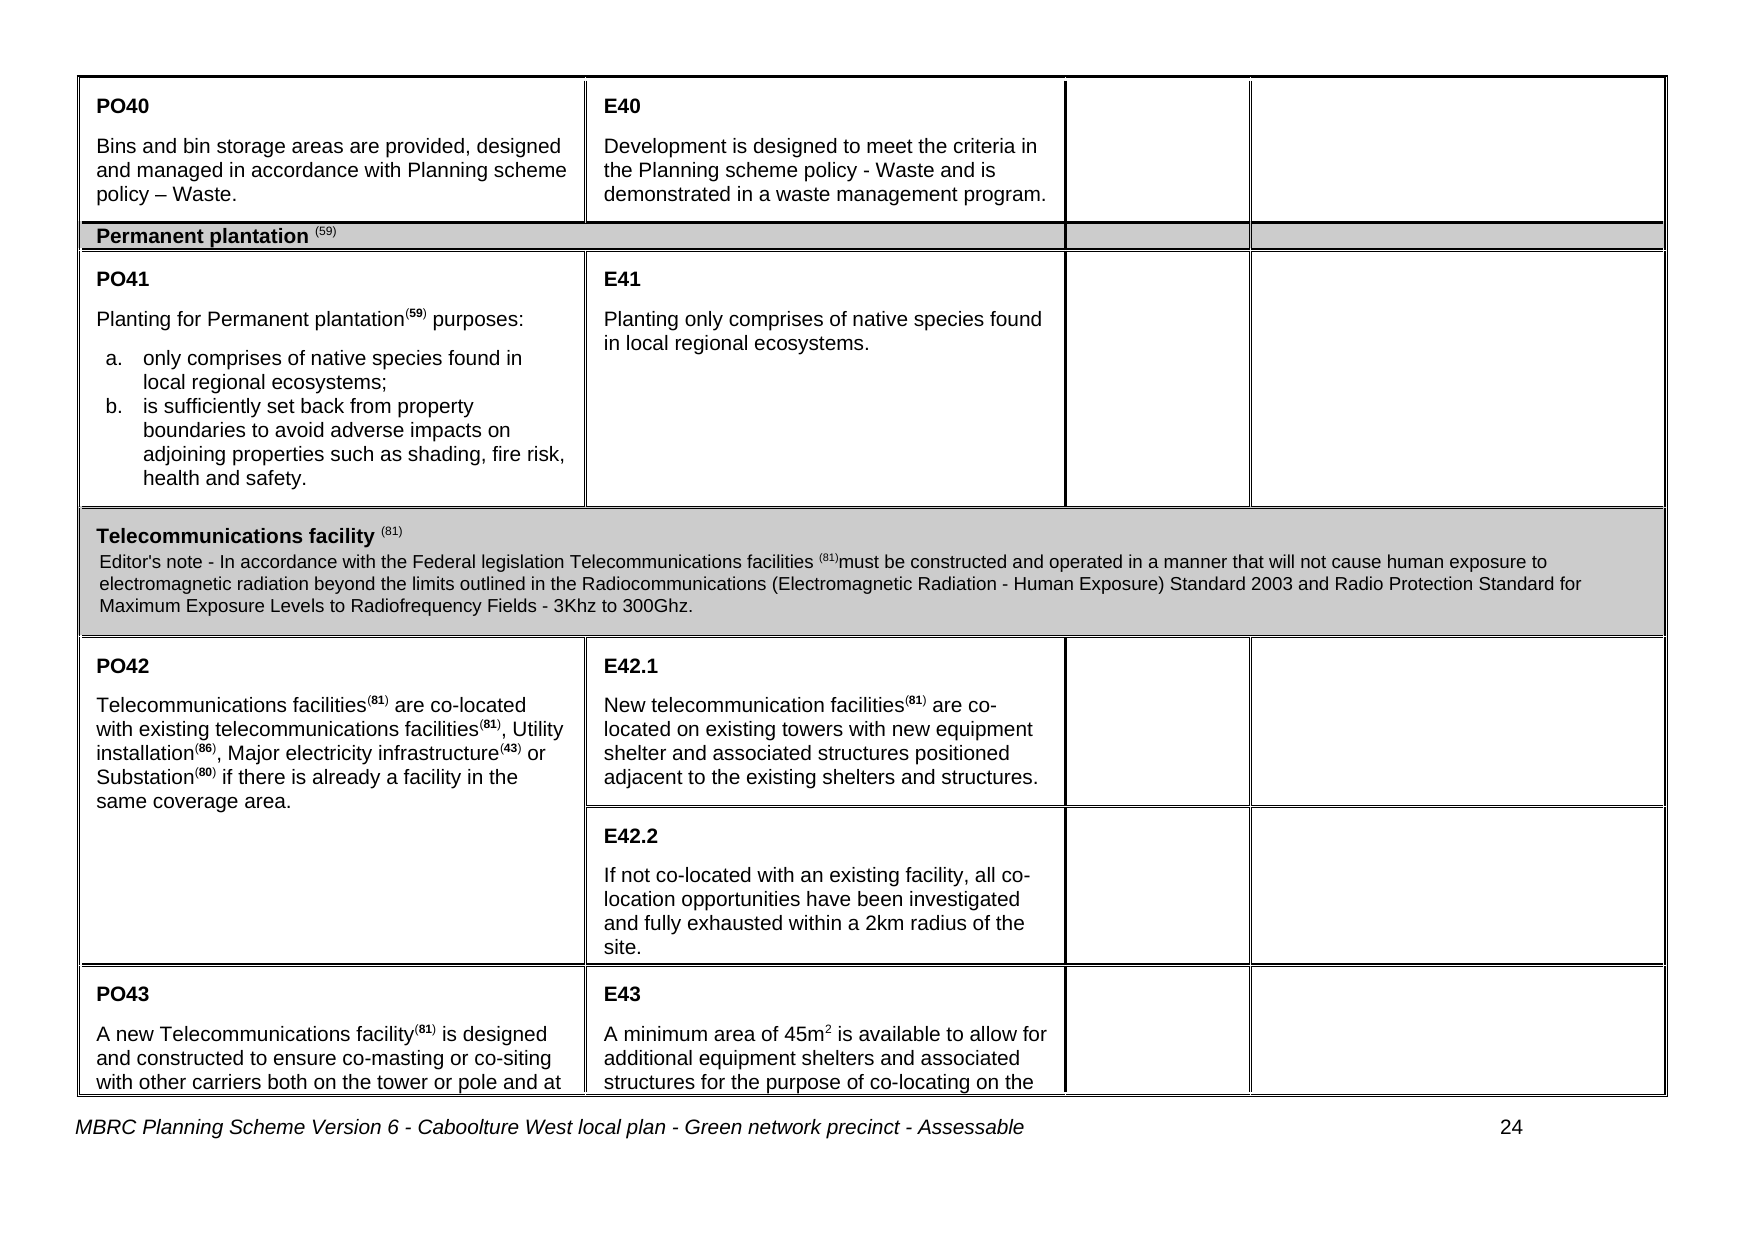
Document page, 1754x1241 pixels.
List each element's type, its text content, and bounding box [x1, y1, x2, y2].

table_cell [1251, 78, 1664, 221]
table_cell PO42 Telecommunications facilities(81) are co-located with existing telecommunications facilities(81), Utility installation(86), Major electricity infrastructure(43) or Substation(80) if there is already a facility in the same coverage area. [78, 635, 586, 963]
table_cell [1067, 638, 1249, 804]
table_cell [80, 963, 586, 1093]
table_cell E42.1 New telecommunication facilities(81) are co-located on existing towers with new equipment shelter and associated structures positioned adjacent to the existing shelters and structures. [587, 638, 1064, 804]
table_cell Permanent plantation (59) [80, 221, 1064, 248]
table_cell E40 Development is designed to meet the criteria in the Planning scheme policy - Waste and is demonstrated in a waste management program. [586, 78, 1065, 221]
table_cell [1252, 805, 1665, 963]
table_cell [586, 967, 1065, 1093]
table_cell Telecommunications facility (81) [78, 506, 1666, 635]
table_cell E42.2 If not co-located with an existing facility, all co-location opportunities have been investigated and fully exhausted within a 2km radius of the site. [587, 808, 1064, 963]
table_cell [1067, 224, 1249, 248]
table_cell [1067, 252, 1249, 506]
table_cell [1067, 808, 1249, 963]
table_cell [1065, 967, 1251, 1093]
table_cell [1252, 248, 1665, 506]
table_cell PO40 Bins and bin storage areas are provided, designed and managed in accordance with Planning scheme policy – Waste. [80, 78, 586, 221]
table_cell [1065, 78, 1251, 221]
table_cell PO41 Planting for Permanent plantation(59) purposes: only comprises of native species found in local regional ecosystems; is sufficiently set back from property boundaries to avoid adverse impacts on adjoining properties such as shading, fire risk, health and safety. [80, 248, 584, 506]
table_cell [1251, 635, 1666, 804]
table_cell [1252, 221, 1664, 248]
table_cell [1251, 963, 1665, 1093]
table_cell E41 Planting only comprises of native species found in local regional ecosystems. [587, 252, 1064, 506]
